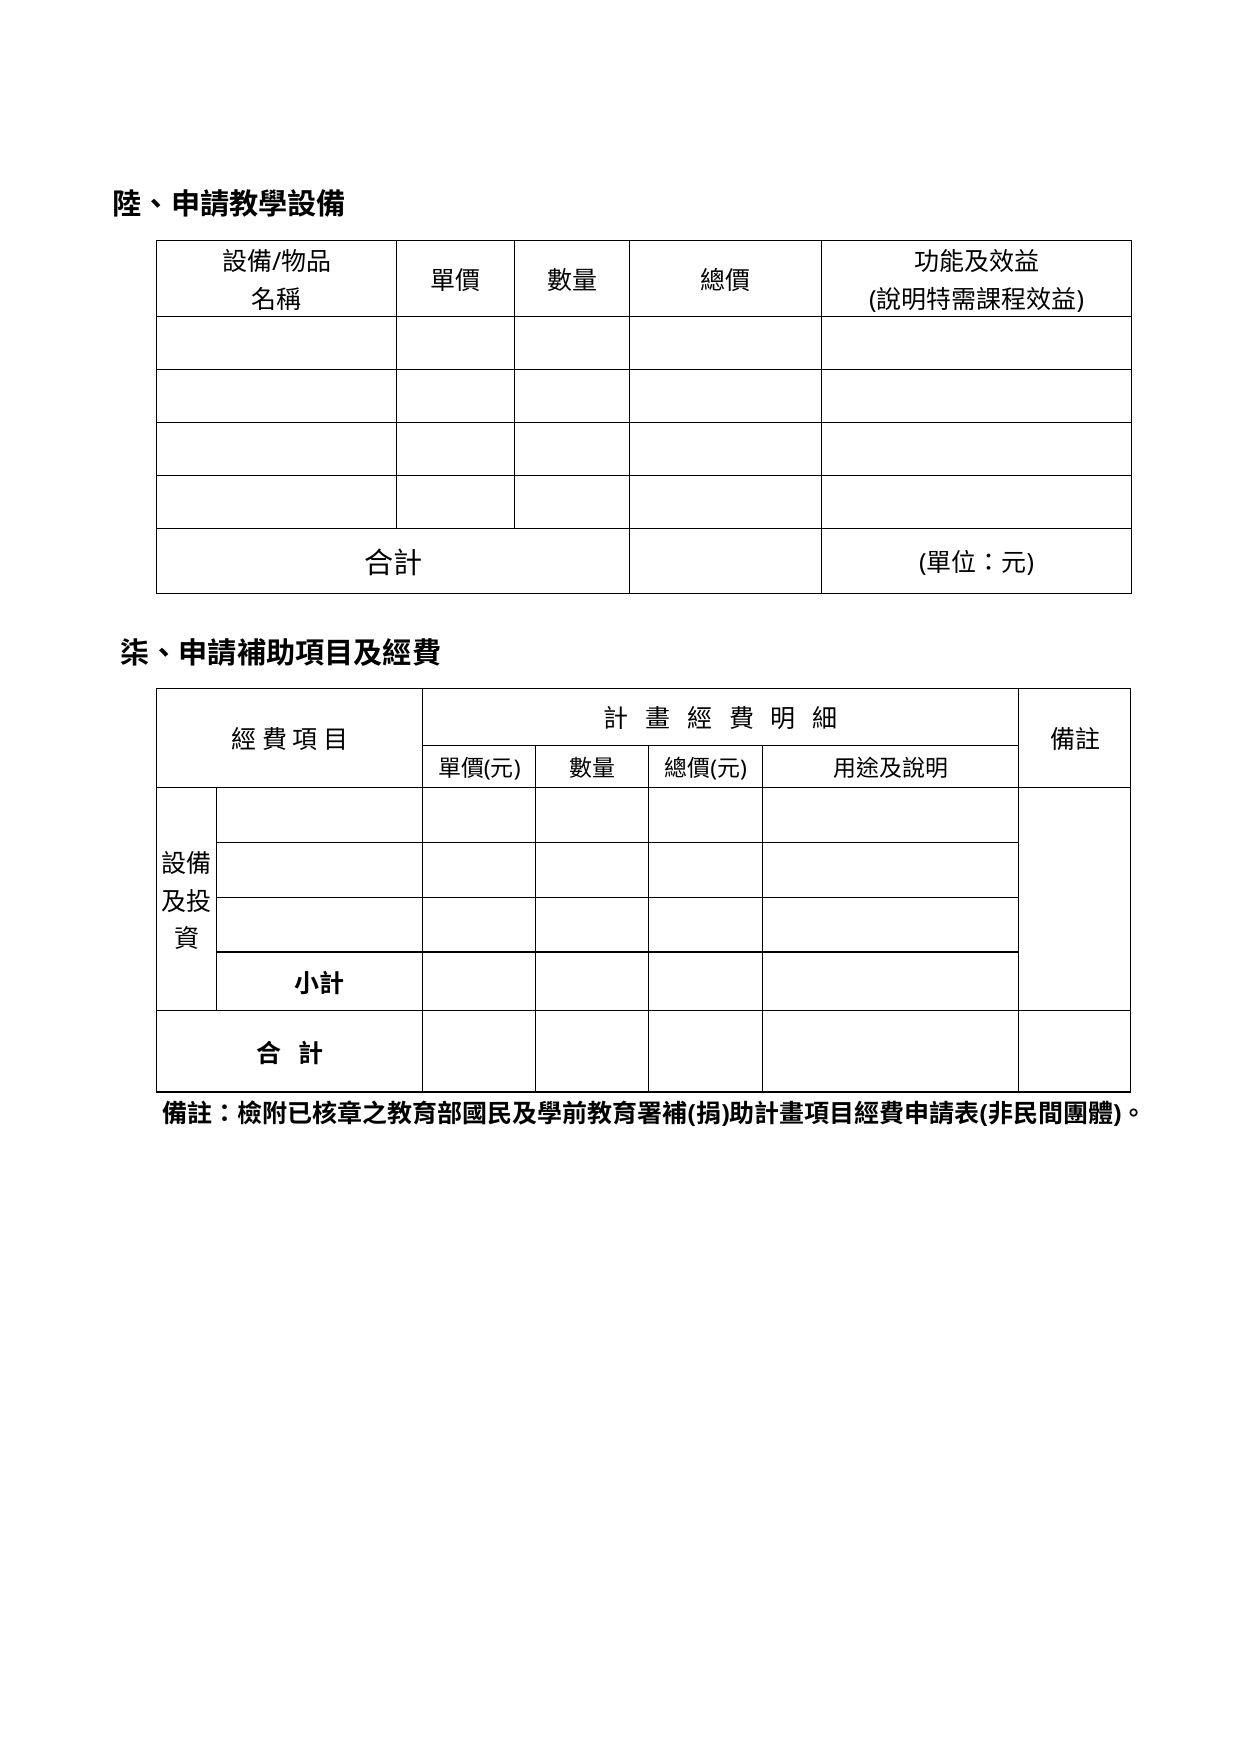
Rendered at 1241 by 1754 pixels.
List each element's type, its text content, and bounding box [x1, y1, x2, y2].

text 柒、申請補助項目及經費 [112, 613, 1128, 688]
table_cell [536, 788, 648, 842]
table_header 計 畫 經 費 明 細 [423, 689, 1018, 745]
table_cell [515, 423, 629, 475]
table_cell [157, 423, 396, 475]
table_cell [157, 370, 396, 422]
table_cell [630, 423, 821, 475]
table_cell [423, 953, 535, 1010]
table_cell [217, 788, 422, 842]
table_header 總價 [630, 241, 821, 316]
table_cell [536, 1011, 648, 1091]
table_cell [649, 953, 762, 1010]
text 陸、申請教學設備 [112, 164, 1128, 239]
table_cell [515, 476, 629, 528]
table_cell [630, 317, 821, 369]
table_cell [763, 843, 1018, 897]
table_cell [397, 370, 514, 422]
table_cell [763, 788, 1018, 842]
table_cell 數量 [536, 746, 648, 787]
table_cell [157, 317, 396, 369]
table_cell [536, 953, 648, 1010]
table_cell [515, 370, 629, 422]
table_cell [649, 843, 762, 897]
table_cell [536, 843, 648, 897]
text 備註：檢附已核章之教育部國民及學前教育署補(捐)助計畫項目經費申請表(非民間團體)。 [162, 1093, 1128, 1130]
table_header 備註 [1019, 689, 1130, 787]
table_cell [217, 843, 422, 897]
table_header 單價 [397, 241, 514, 316]
table_cell [397, 423, 514, 475]
table_header 數量 [515, 241, 629, 316]
table_cell [397, 317, 514, 369]
table_cell [217, 898, 422, 951]
table_cell [763, 898, 1018, 951]
table_cell 合 計 [157, 1011, 422, 1091]
table_cell 用途及說明 [763, 746, 1018, 787]
table_cell [1019, 788, 1130, 1010]
table_cell [515, 317, 629, 369]
table_cell [630, 370, 821, 422]
table_cell [822, 476, 1131, 528]
table_cell [630, 476, 821, 528]
table_header 經 費 項 目 [157, 689, 422, 787]
table_cell [157, 476, 396, 528]
table_cell [822, 423, 1131, 475]
table_cell (單位：元) [822, 529, 1131, 593]
table_header 功能及效益 (說明特需課程效益) [822, 241, 1131, 316]
table_cell 合計 [157, 529, 629, 593]
table_cell [763, 953, 1018, 1010]
table_cell [649, 898, 762, 951]
table_cell [822, 370, 1131, 422]
table_cell [649, 1011, 762, 1091]
table_cell 小計 [217, 953, 422, 1010]
table_cell [763, 1011, 1018, 1091]
table_cell 總價(元) [649, 746, 762, 787]
table_cell [423, 788, 535, 842]
table_cell [822, 317, 1131, 369]
table_cell [630, 529, 821, 593]
table_cell [1019, 1011, 1130, 1091]
table_cell [423, 1011, 535, 1091]
table_cell [536, 898, 648, 951]
table_cell [423, 843, 535, 897]
table_cell [397, 476, 514, 528]
table_cell 單價(元) [423, 746, 535, 787]
table_cell [649, 788, 762, 842]
table_cell [423, 898, 535, 951]
table_header 設備/物品 名稱 [157, 241, 396, 316]
table_cell 設備及投資 [157, 788, 216, 1010]
